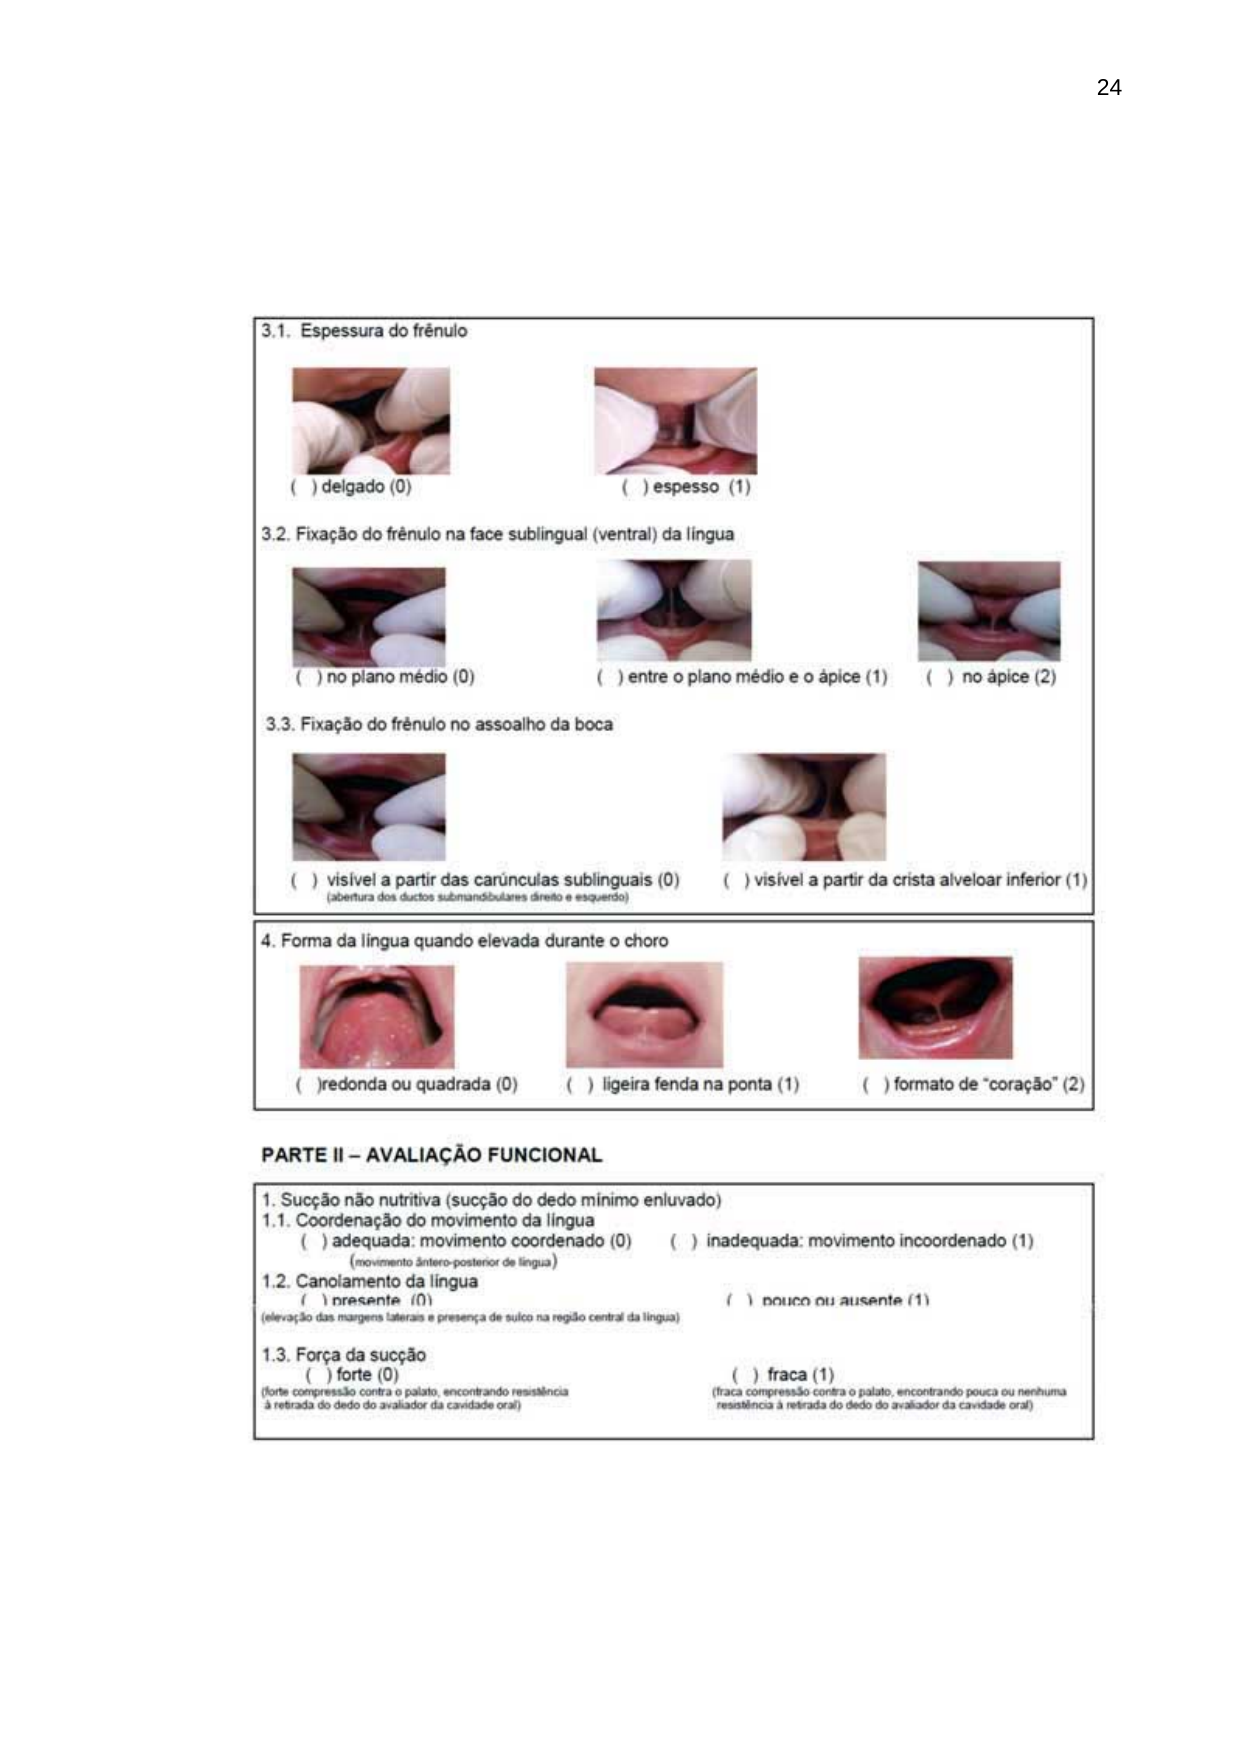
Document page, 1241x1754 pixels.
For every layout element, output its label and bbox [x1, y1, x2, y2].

picture [236, 228, 1123, 1476]
